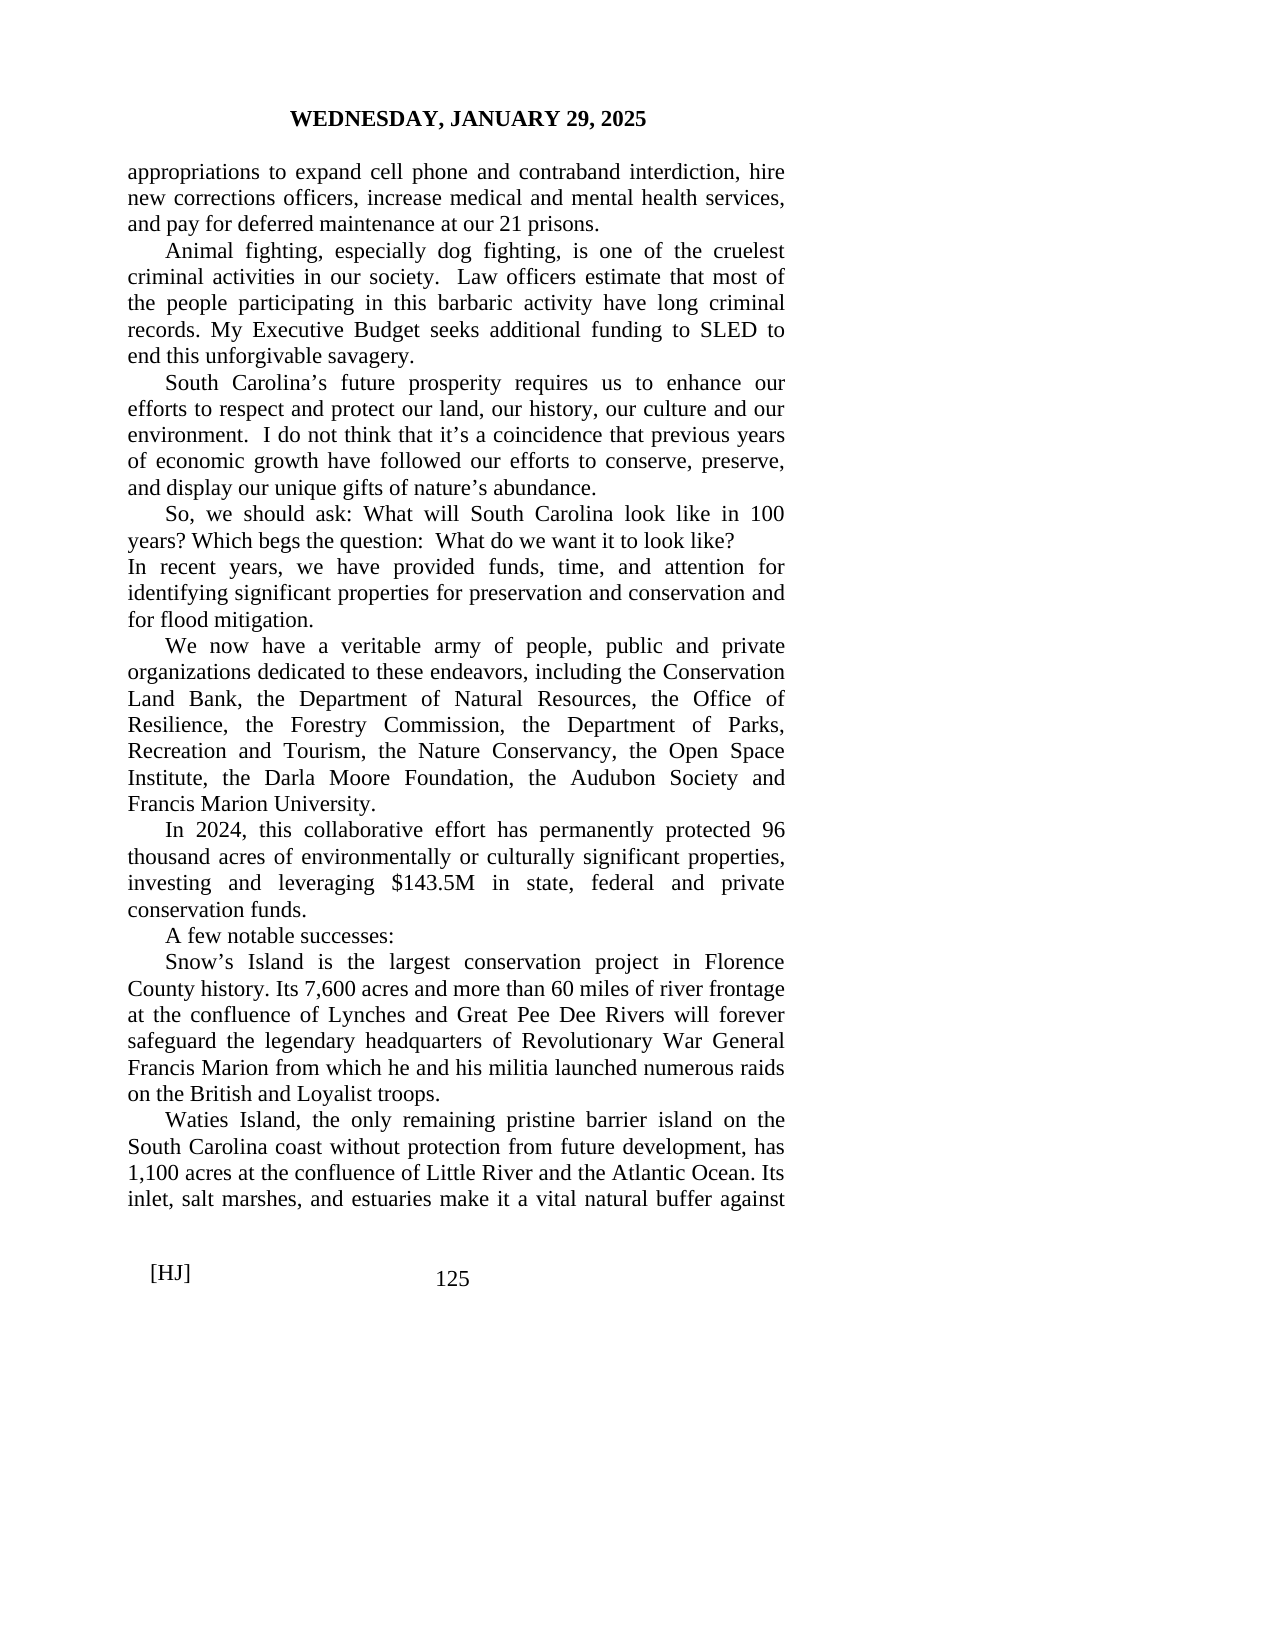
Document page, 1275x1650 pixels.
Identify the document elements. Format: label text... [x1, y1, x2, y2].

text We now have a veritable army of people, public and private organizations dedicated to these endeavors, including the Conservation Land Bank, the Department of Natural Resources, the Office of Resilience, the Forestry Commission, the Department of Parks, Recreation and Tourism, the Nature Conservancy, the Open Space Institute, the Darla Moore Foundation, the Audubon Society and Francis Marion University. [127, 632, 786, 817]
text In 2024, this collaborative effort has permanently protected 96 thousand acres of environmentally or culturally significant properties, investing and leveraging $143.5M in state, federal and private conservation funds. [127, 817, 786, 922]
text A few notable successes: [127, 922, 786, 948]
text So, we should ask: What will South Carolina look like in 100 years? Which begs the question: What do we want it to look like? [127, 500, 786, 553]
text In recent years, we have provided funds, time, and attention for identifying significant properties for preservation and conservation and for flood mitigation. [127, 553, 786, 632]
text South Carolina’s future prosperity requires us to enhance our efforts to respect and protect our land, our history, our culture and our environment. I do not think that it’s a coincidence that previous years of economic growth have followed our efforts to conserve, preserve, and display our unique gifts of nature’s abundance. [127, 368, 786, 500]
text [127, 158, 786, 237]
text Snow’s Island is the largest conservation project in Florence County history. Its 7,600 acres and more than 60 miles of river frontage at the confluence of Lynches and Great Pee Dee Rivers will forever safeguard the legendary headquarters of Revolutionary War General Francis Marion from which he and his militia launched numerous raids on the British and Loyalist troops. [127, 948, 786, 1106]
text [127, 1106, 786, 1212]
text Animal fighting, especially dog fighting, is one of the cruelest criminal activities in our society. Law officers estimate that most of the people participating in this barbaric activity have long criminal records. My Executive Budget seeks additional funding to SLED to end this unforgivable savagery. [127, 237, 786, 368]
